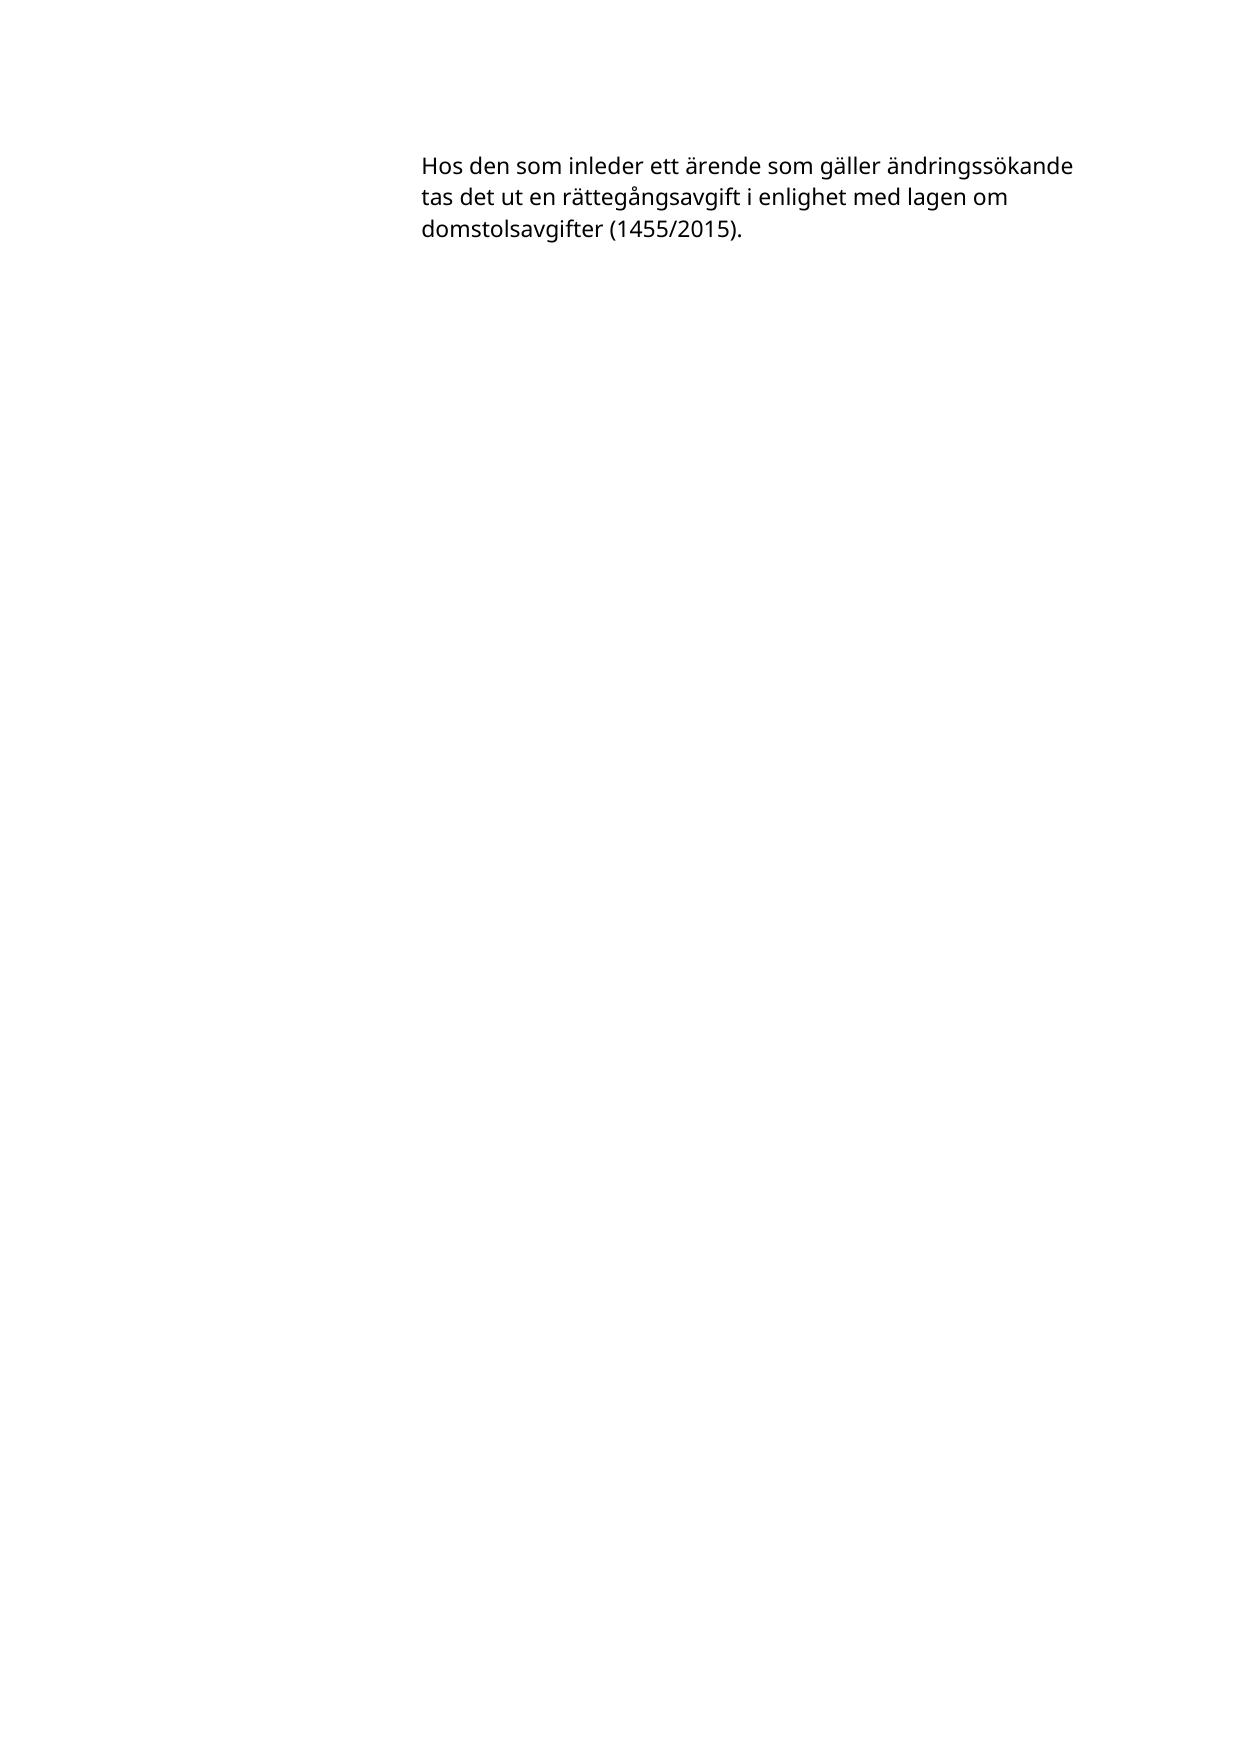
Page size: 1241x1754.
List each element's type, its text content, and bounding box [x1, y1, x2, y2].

text Hos den som inleder ett ärende som gäller ändringssökande tas det ut en rättegångsavgift i enlighet med lagen om domstolsavgifter (1455/2015). [421, 150, 1090, 244]
